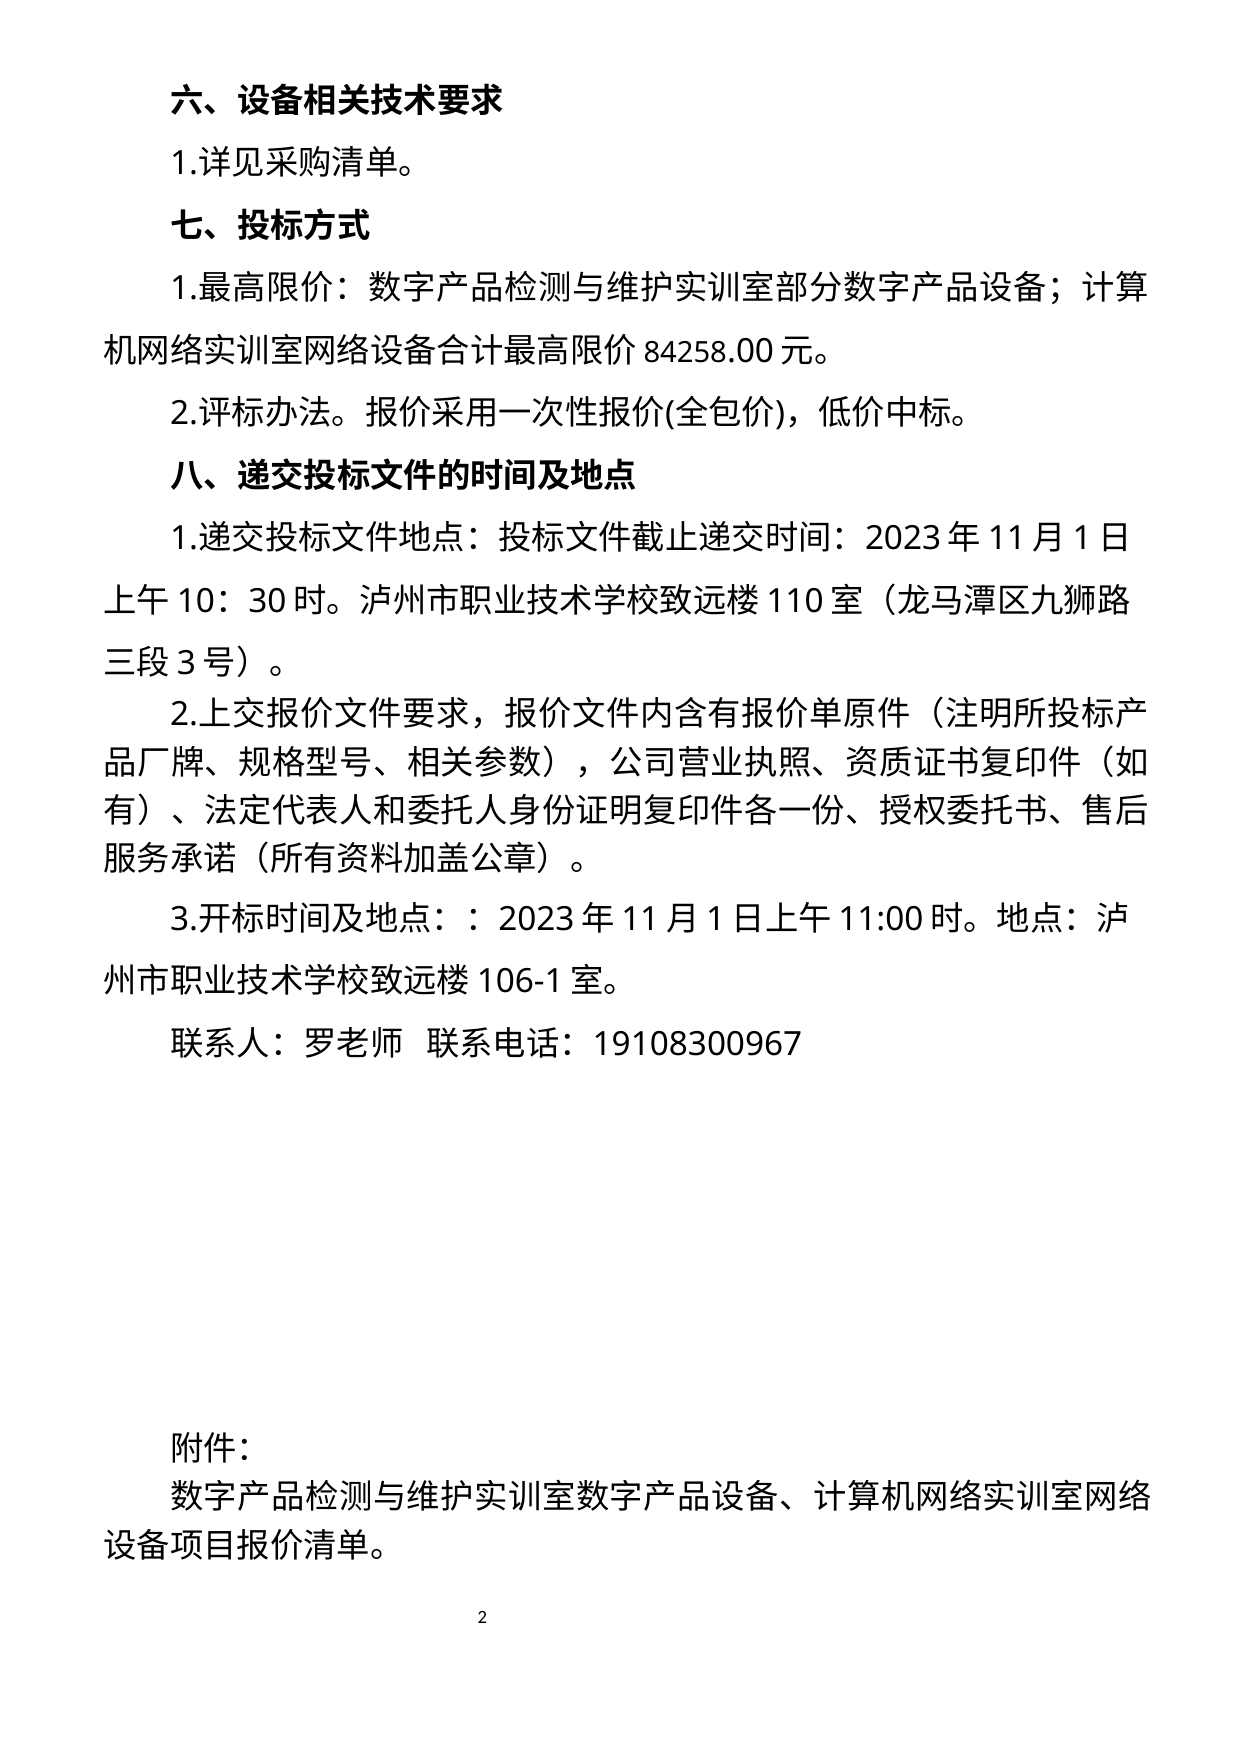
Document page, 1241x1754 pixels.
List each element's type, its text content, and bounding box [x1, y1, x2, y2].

text 六、设备相关技术要求 [103, 62, 1152, 124]
text 数字产品检测与维护实训室数字产品设备、计算机网络实训室网络设备项目报价清单。 [103, 1470, 1152, 1567]
text 1.递交投标文件地点：投标文件截止递交时间：2023年11月1日上午10：30时。泸州市职业技术学校致远楼110室（龙马潭区九狮路三段3号）。 [103, 499, 1152, 687]
text 1.详见采购清单。 [103, 124, 1152, 187]
text 1.最高限价：数字产品检测与维护实训室部分数字产品设备；计算机网络实训室网络设备合计最高限价84258.00元。 [103, 249, 1152, 374]
text 八、递交投标文件的时间及地点 [103, 437, 1152, 499]
text 附件： [103, 1422, 1152, 1470]
text 3.开标时间及地点：：2023年11月1日上午11:00时。地点：泸州市职业技术学校致远楼106-1室。 [103, 880, 1152, 1005]
text 2.评标办法。报价采用一次性报价(全包价)，低价中标。 [103, 374, 1152, 437]
text 2.上交报价文件要求，报价文件内含有报价单原件（注明所投标产品厂牌、规格型号、相关参数），公司营业执照、资质证书复印件（如有）、法定代表人和委托人身份证明复印件各一份、授权委托书、售后服务承诺（所有资料加盖公章）。 [103, 687, 1152, 880]
text 联系人：罗老师 联系电话：19108300967 [103, 1005, 1152, 1068]
text 七、投标方式 [103, 187, 1152, 249]
